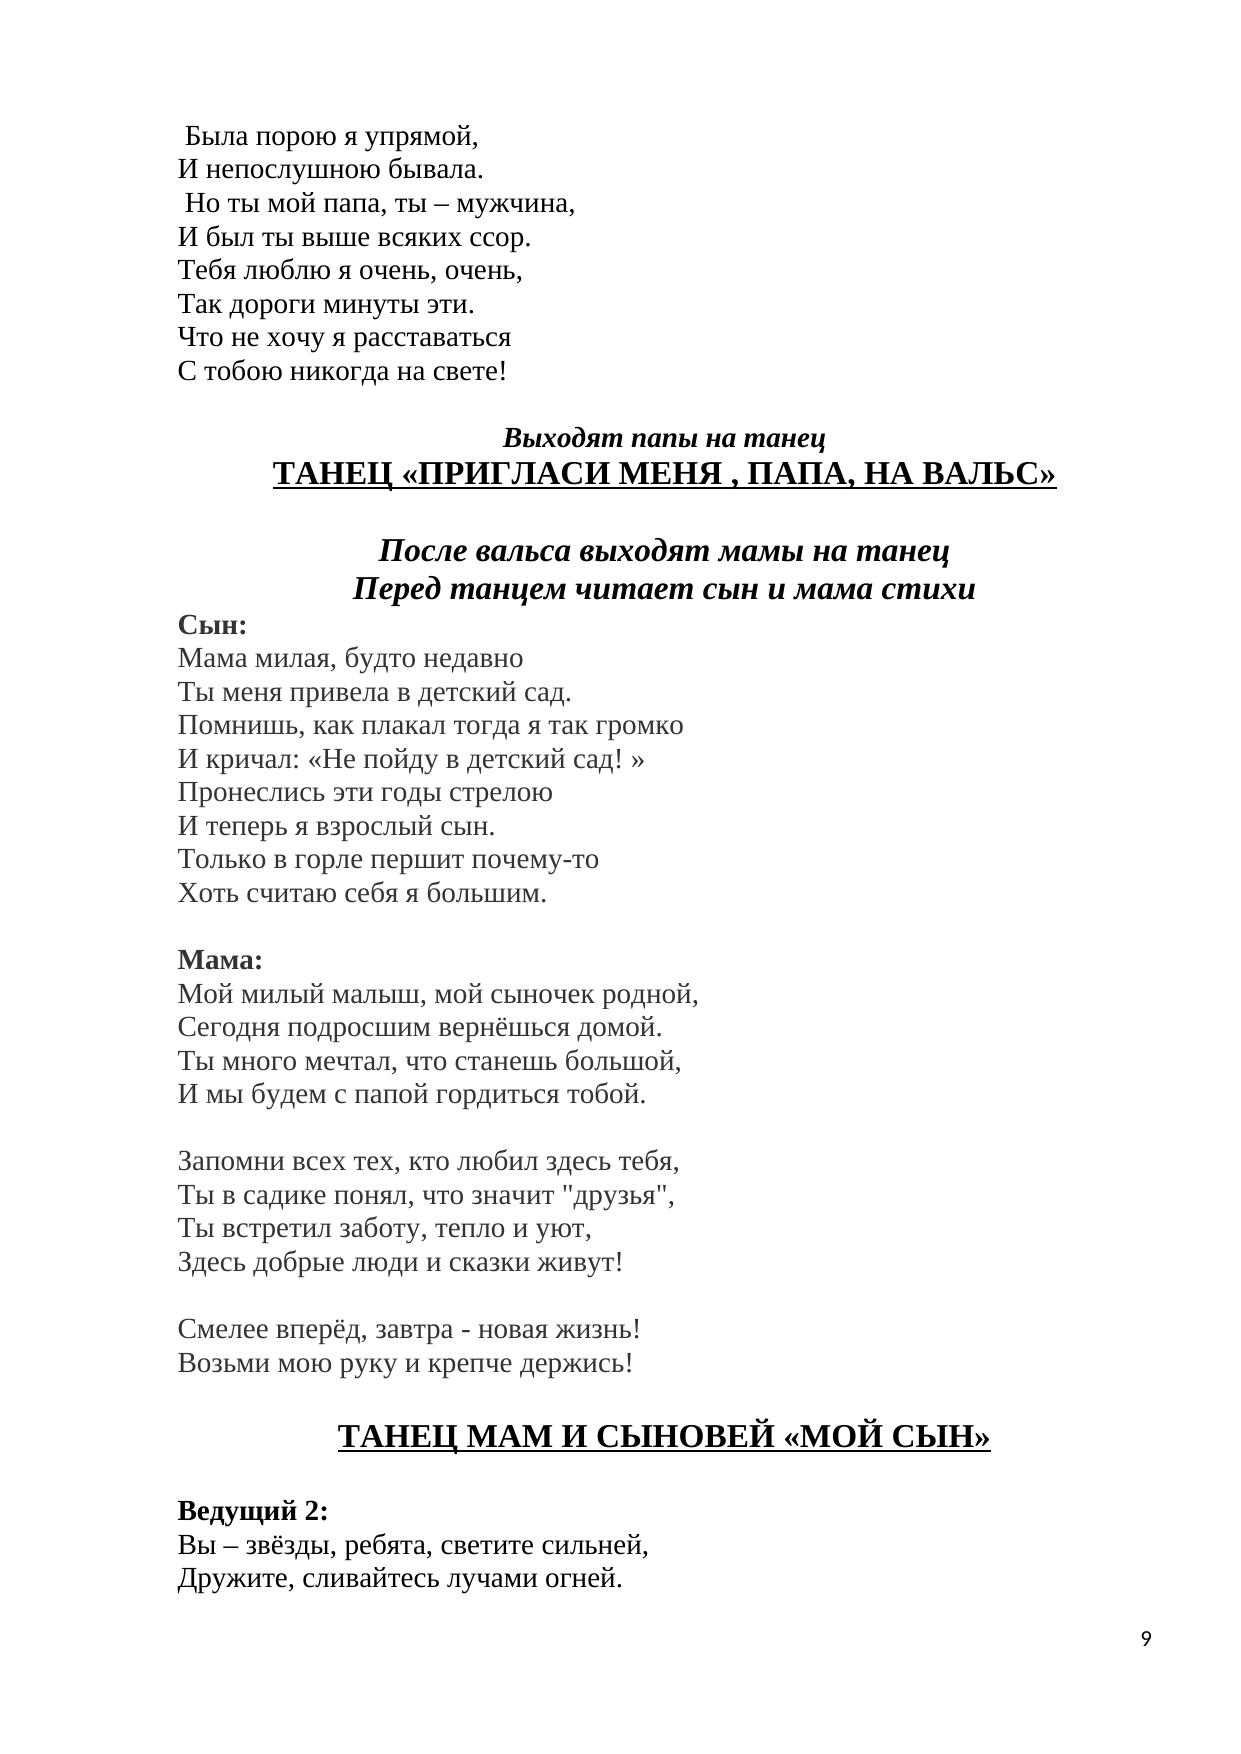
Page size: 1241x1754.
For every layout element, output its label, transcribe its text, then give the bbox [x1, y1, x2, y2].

text Но ты мой папа, ты – мужчина, [177, 185, 1152, 219]
text Так дороги минуты эти. [177, 286, 1152, 319]
text ТАНЕЦ МАМ И СЫНОВЕЙ «МОЙ СЫН» [177, 1417, 1152, 1455]
text Пронеслись эти годы стрелою [177, 774, 1152, 808]
text Сын: [177, 607, 1152, 640]
text И был ты выше всяких ссор. [177, 219, 1152, 252]
text Помнишь, как плакал тогда я так громко [177, 707, 1152, 741]
text Что не хочу я расставаться [177, 319, 1152, 353]
text ТАНЕЦ «ПРИГЛАСИ МЕНЯ , ПАПА, НА ВАЛЬС» [177, 453, 1152, 492]
text Ты меня привела в детский сад. [177, 674, 1152, 707]
text Дружите, сливайтесь лучами огней. [177, 1560, 1152, 1594]
text После вальса выходят мамы на танец [177, 530, 1152, 568]
text С тобою никогда на свете! [177, 353, 1152, 386]
text Перед танцем читает сын и мама стихи [177, 568, 1152, 607]
text Ведущий 2: [177, 1493, 1152, 1527]
text Мама милая, будто недавно [177, 640, 1152, 674]
text Выходят папы на танец [177, 420, 1152, 453]
text Была порою я упрямой, [177, 118, 1152, 152]
text Хоть считаю себя я большим. [177, 875, 1152, 909]
text Вы – звёзды, ребята, светите сильней, [177, 1527, 1152, 1560]
text Только в горле першит почему-то [177, 842, 1152, 875]
text И теперь я взрослый сын. [177, 808, 1152, 842]
text Мама: Мой милый малыш, мой сыночек родной, Сегодня подросшим вернёшься домой. Ты много мечтал, что станешь большой, И мы будем с папой гордиться тобой. Запомни всех тех, кто любил здесь тебя, Ты в садике понял, что значит "друзья", Ты встретил заботу, тепло и уют, Здесь добрые люди и сказки живут! Смелее вперёд, завтра - новая жизнь! Возьми мою руку и крепче держись! [177, 942, 1152, 1378]
text И кричал: «Не пойду в детский сад! » [177, 741, 1152, 774]
text Тебя люблю я очень, очень, [177, 252, 1152, 286]
text И непослушною бывала. [177, 152, 1152, 185]
